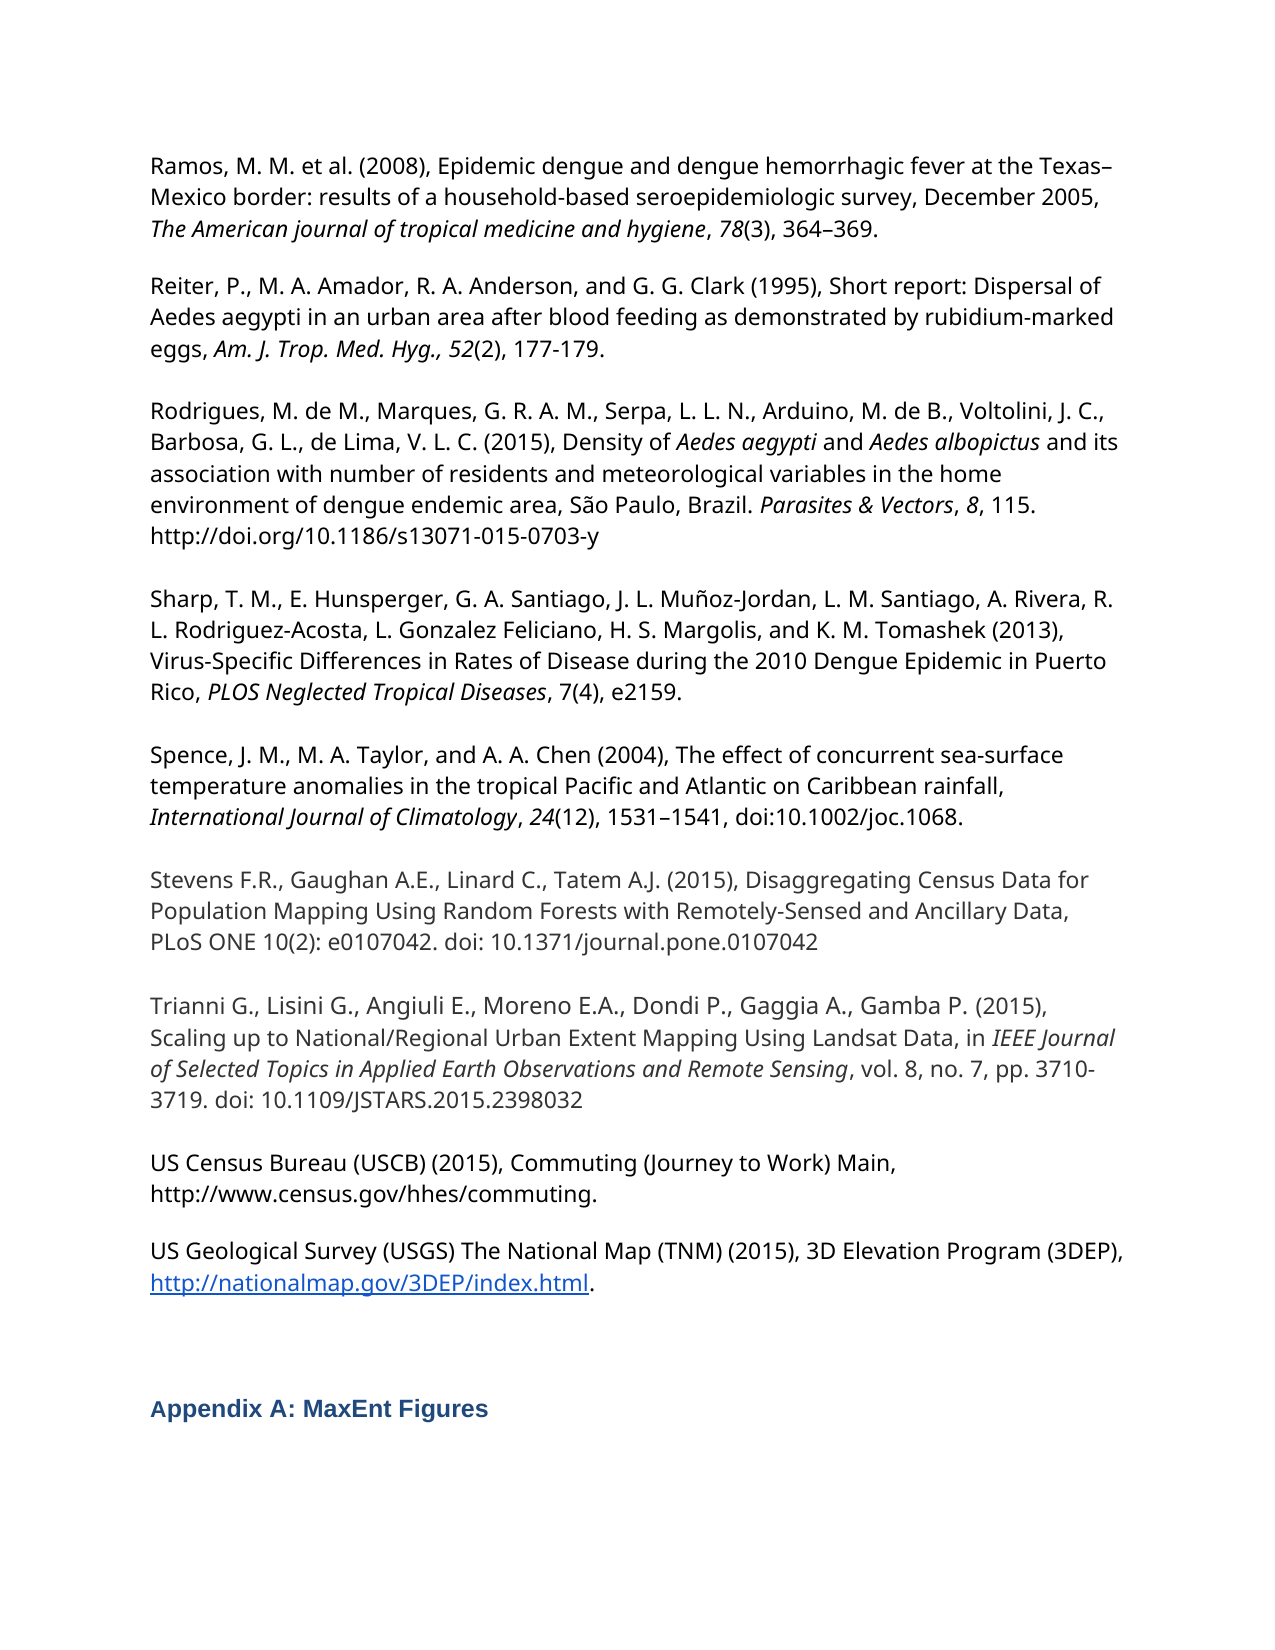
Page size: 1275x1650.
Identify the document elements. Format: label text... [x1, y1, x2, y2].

text Sharp, T. M., E. Hunsperger, G. A. Santiago, J. L. Muñoz-Jordan, L. M. Santiago, A. Rivera, R. L. Rodriguez-Acosta, L. Gonzalez Feliciano, H. S. Margolis, and K. M. Tomashek (2013), Virus-Specific Differences in Rates of Disease during the 2010 Dengue Epidemic in Puerto Rico, PLOS Neglected Tropical Diseases, 7(4), e2159. [682, 583, 1125, 708]
text Appendix A: MaxEnt Figures [150, 1394, 1125, 1423]
text US Census Bureau (USCB) (2015), Commuting (Journey to Work) Main, http://www.census.gov/hhes/commuting. [598, 1146, 1125, 1209]
text Rodrigues, M. de M., Marques, G. R. A. M., Serpa, L. L. N., Arduino, M. de B., Voltolini, J. C., Barbosa, G. L., de Lima, V. L. C. (2015), Density of Aedes aegypti and Aedes albopictus and its association with number of residents and meteorological variables in the home environment of dengue endemic area, São Paulo, Brazil. Parasites & Vectors, 8, 115. http://doi.org/10.1186/s13071-015-0703-y [599, 395, 1125, 551]
text Spence, J. M., M. A. Taylor, and A. A. Chen (2004), The effect of concurrent sea-surface temperature anomalies in the tropical Pacific and Atlantic on Caribbean rainfall, International Journal of Climatology, 24(12), 1531–1541, doi:10.1002/joc.1068. [964, 739, 1125, 833]
text Trianni G., Lisini G., Angiuli E., Moreno E.A., Dondi P., Gaggia A., Gamba P. (2015), Scaling up to National/Regional Urban Extent Mapping Using Landsat Data, in IEEE Journal of Selected Topics in Applied Earth Observations and Remote Sensing, vol. 8, no. 7, pp. 3710-3719. doi: 10.1109/JSTARS.2015.2398032 [583, 989, 1125, 1115]
text Stevens F.R., Gaughan A.E., Linard C., Tatem A.J. (2015), Disaggregating Census Data for Population Mapping Using Random Forests with Remotely-Sensed and Ancillary Data, PLoS ONE 10(2): e0107042. doi: 10.1371/journal.pone.0107042 [819, 864, 1125, 958]
text US Geological Survey (USGS) The National Map (TNM) (2015), 3D Elevation Program (3DEP), http://nationalmap.gov/3DEP/index.html. [595, 1235, 1125, 1298]
text Reiter, P., M. A. Amador, R. A. Anderson, and G. G. Clark (1995), Short report: Dispersal of Aedes aegypti in an urban area after blood feeding as demonstrated by rubidium-marked eggs, Am. J. Trop. Med. Hyg., 52(2), 177-179. [605, 270, 1125, 364]
text Ramos, M. M. et al. (2008), Epidemic dengue and dengue hemorrhagic fever at the Texas–Mexico border: results of a household-based seroepidemiologic survey, December 2005, The American journal of tropical medicine and hygiene, 78(3), 364–369. [150, 150, 1125, 244]
